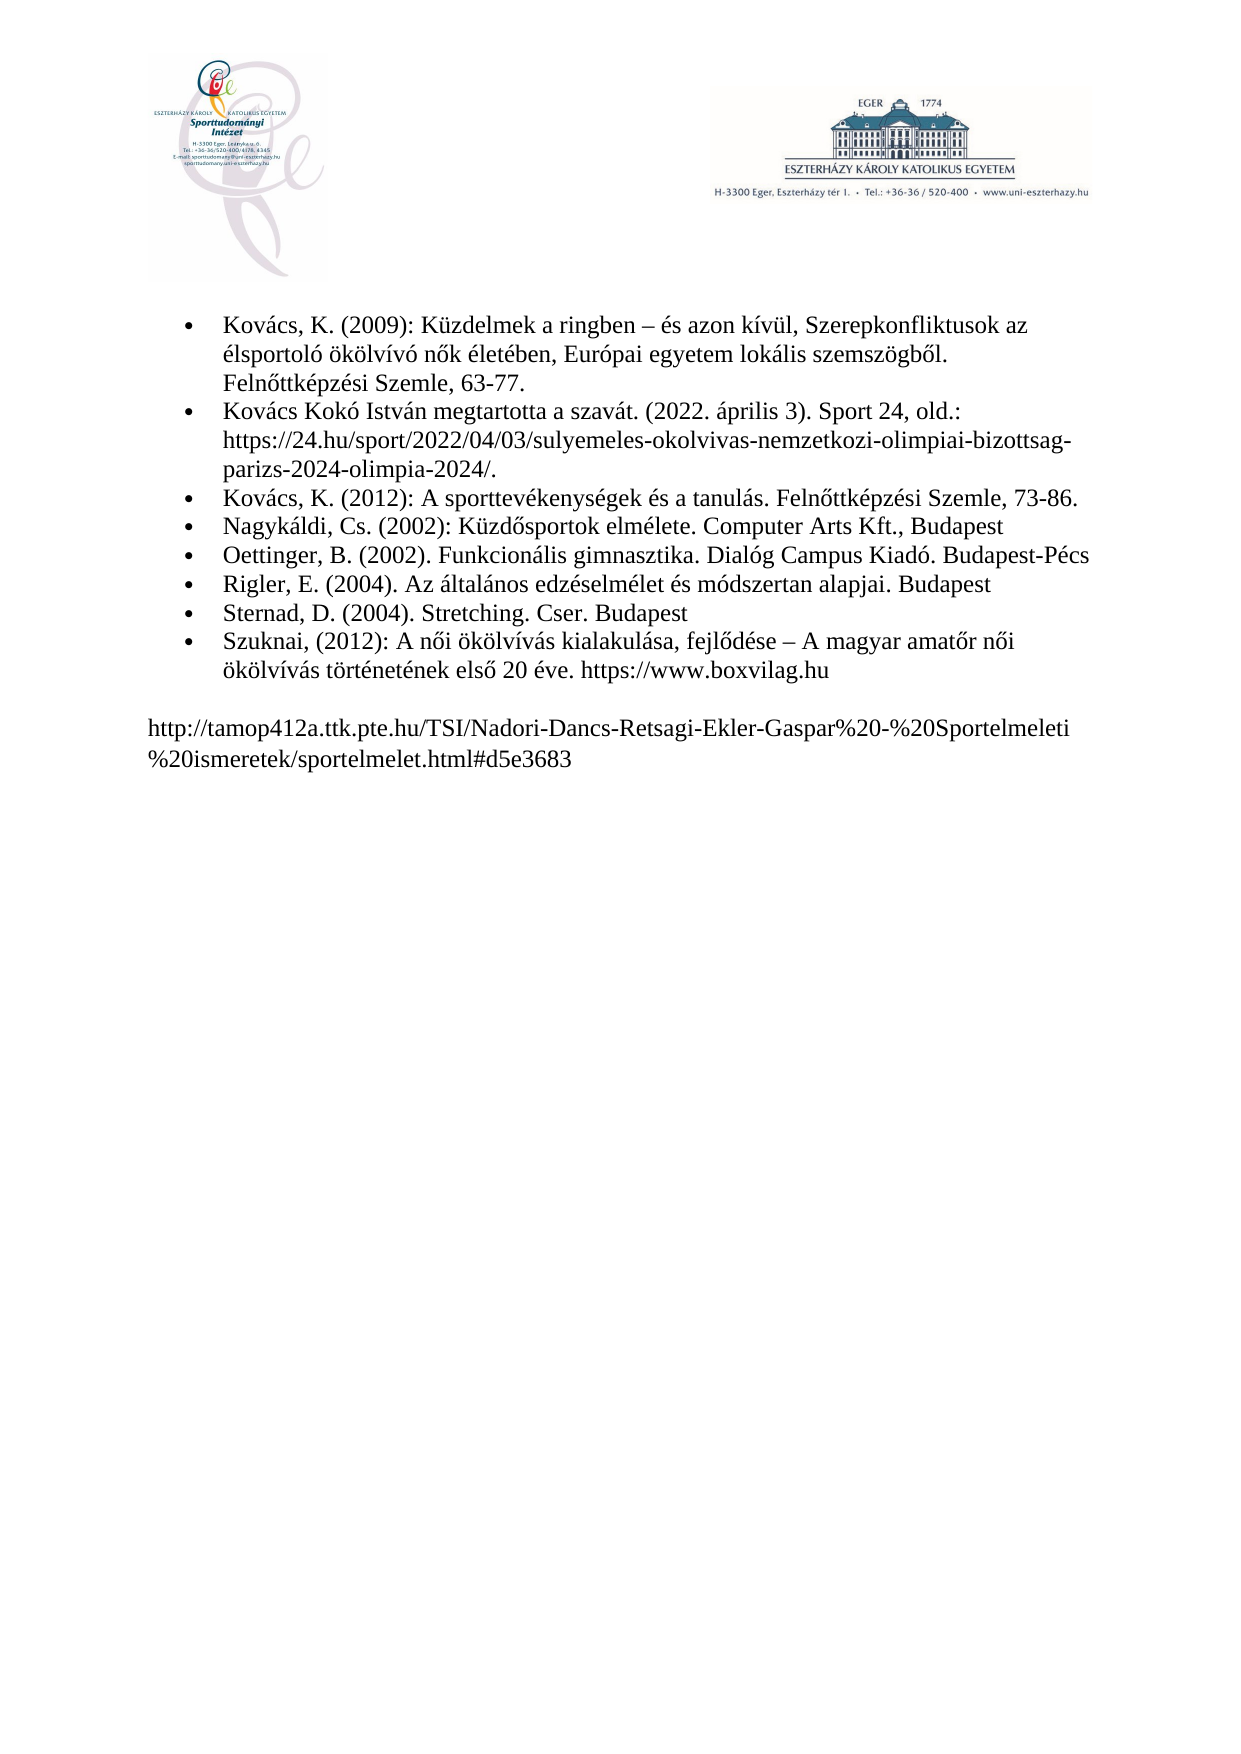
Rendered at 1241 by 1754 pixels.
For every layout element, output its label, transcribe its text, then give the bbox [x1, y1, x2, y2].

list Kovács, K. (2012): A sporttevékenységek és a tanulás. Felnőttképzési Szemle, 73-86. [185, 483, 1092, 511]
picture [710, 86, 1093, 204]
text http://tamop412a.ttk.pte.hu/TSI/Nadori-Dancs-Retsagi-Ekler-Gaspar%20-%20Sportelmeleti%20ismeretek/sportelmelet.html#d5e3683 [148, 713, 1088, 773]
picture [147, 53, 328, 283]
list Kovács Kokó István megtartotta a szavát. (2022. április 3). Sport 24, old.: https://24.hu/sport/2022/04/03/sulyemeles-okolvivas-nemzetkozi-olimpiai-bizottsag-parizs-2024-olimpia-2024/. [185, 396, 1092, 483]
list Rigler, E. (2004). Az általános edzéselmélet és módszertan alapjai. Budapest [185, 569, 1092, 598]
list Oettinger, B. (2002). Funkcionális gimnasztika. Dialóg Campus Kiadó. Budapest-Pécs [185, 540, 1092, 569]
list Nagykáldi, Cs. (2002): Küzdősportok elmélete. Computer Arts Kft., Budapest [185, 511, 1092, 540]
list Kovács, K. (2009): Küzdelmek a ringben – és azon kívül, Szerepkonfliktusok az élsportoló ökölvívó nők életében, Európai egyetem lokális szemszögből. Felnőttképzési Szemle, 63-77. [185, 310, 1092, 396]
list Szuknai, (2012): A női ökölvívás kialakulása, fejlődése – A magyar amatőr női ökölvívás történetének első 20 éve. https://www.boxvilag.hu [185, 626, 1092, 684]
list Sternad, D. (2004). Stretching. Cser. Budapest [185, 598, 1092, 626]
